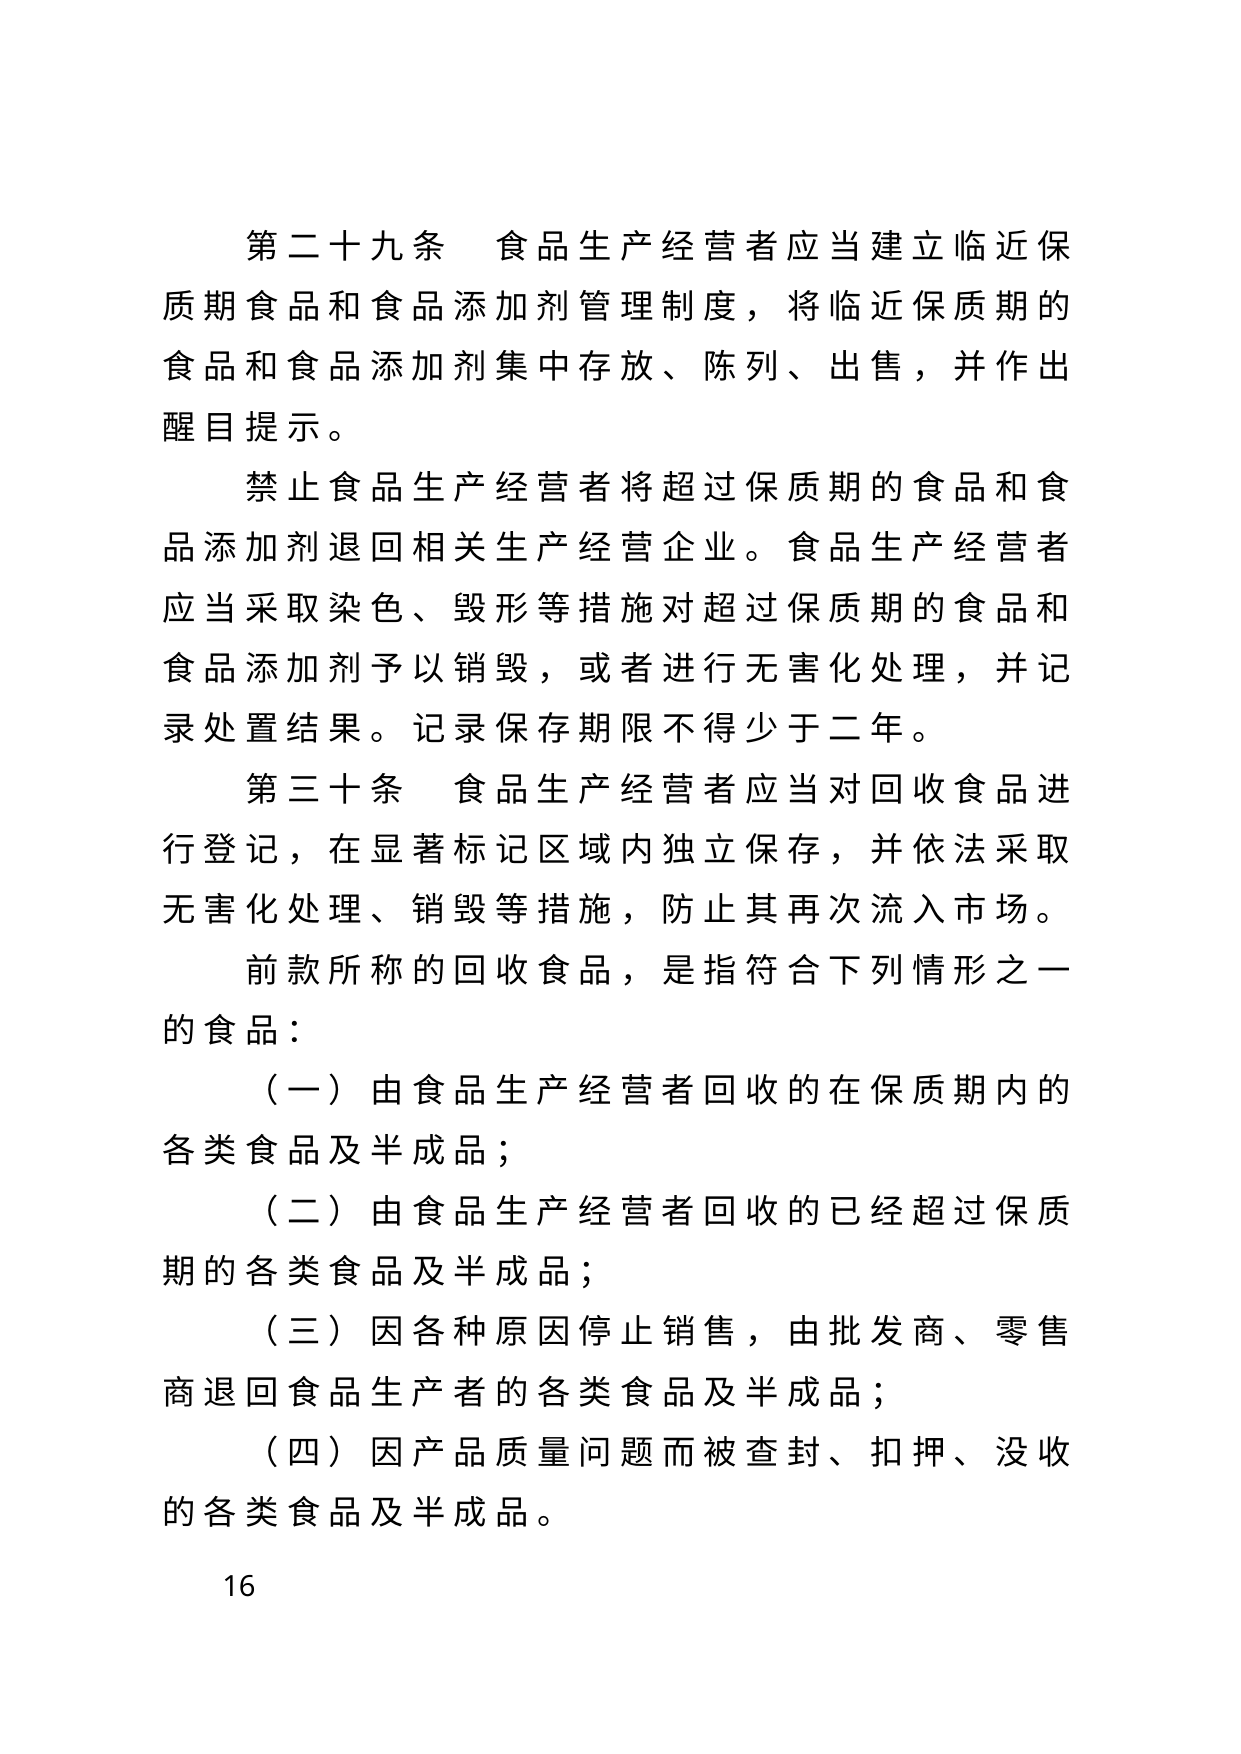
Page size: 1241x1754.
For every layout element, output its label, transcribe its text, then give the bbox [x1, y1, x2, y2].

text 第三十条 食品生产经营者应当对回收食品进行登记，在显著标记区域内独立保存，并依法采取无害化处理、销毁等措施，防止其再次流入市场。 [162, 756, 1078, 937]
text （三）因各种原因停止销售，由批发商、零售商退回食品生产者的各类食品及半成品； [162, 1299, 1078, 1420]
text 前款所称的回收食品，是指符合下列情形之一的食品： [162, 937, 1078, 1058]
text （一）由食品生产经营者回收的在保质期内的各类食品及半成品； [162, 1058, 1078, 1178]
text （四）因产品质量问题而被查封、扣押、没收的各类食品及半成品。 [162, 1420, 1078, 1540]
text （二）由食品生产经营者回收的已经超过保质期的各类食品及半成品； [162, 1178, 1078, 1299]
text 第二十九条 食品生产经营者应当建立临近保质期食品和食品添加剂管理制度，将临近保质期的食品和食品添加剂集中存放、陈列、出售，并作出醒目提示。 [162, 213, 1078, 455]
text 禁止食品生产经营者将超过保质期的食品和食品添加剂退回相关生产经营企业。食品生产经营者应当采取染色、毁形等措施对超过保质期的食品和食品添加剂予以销毁，或者进行无害化处理，并记录处置结果。记录保存期限不得少于二年。 [162, 455, 1078, 756]
